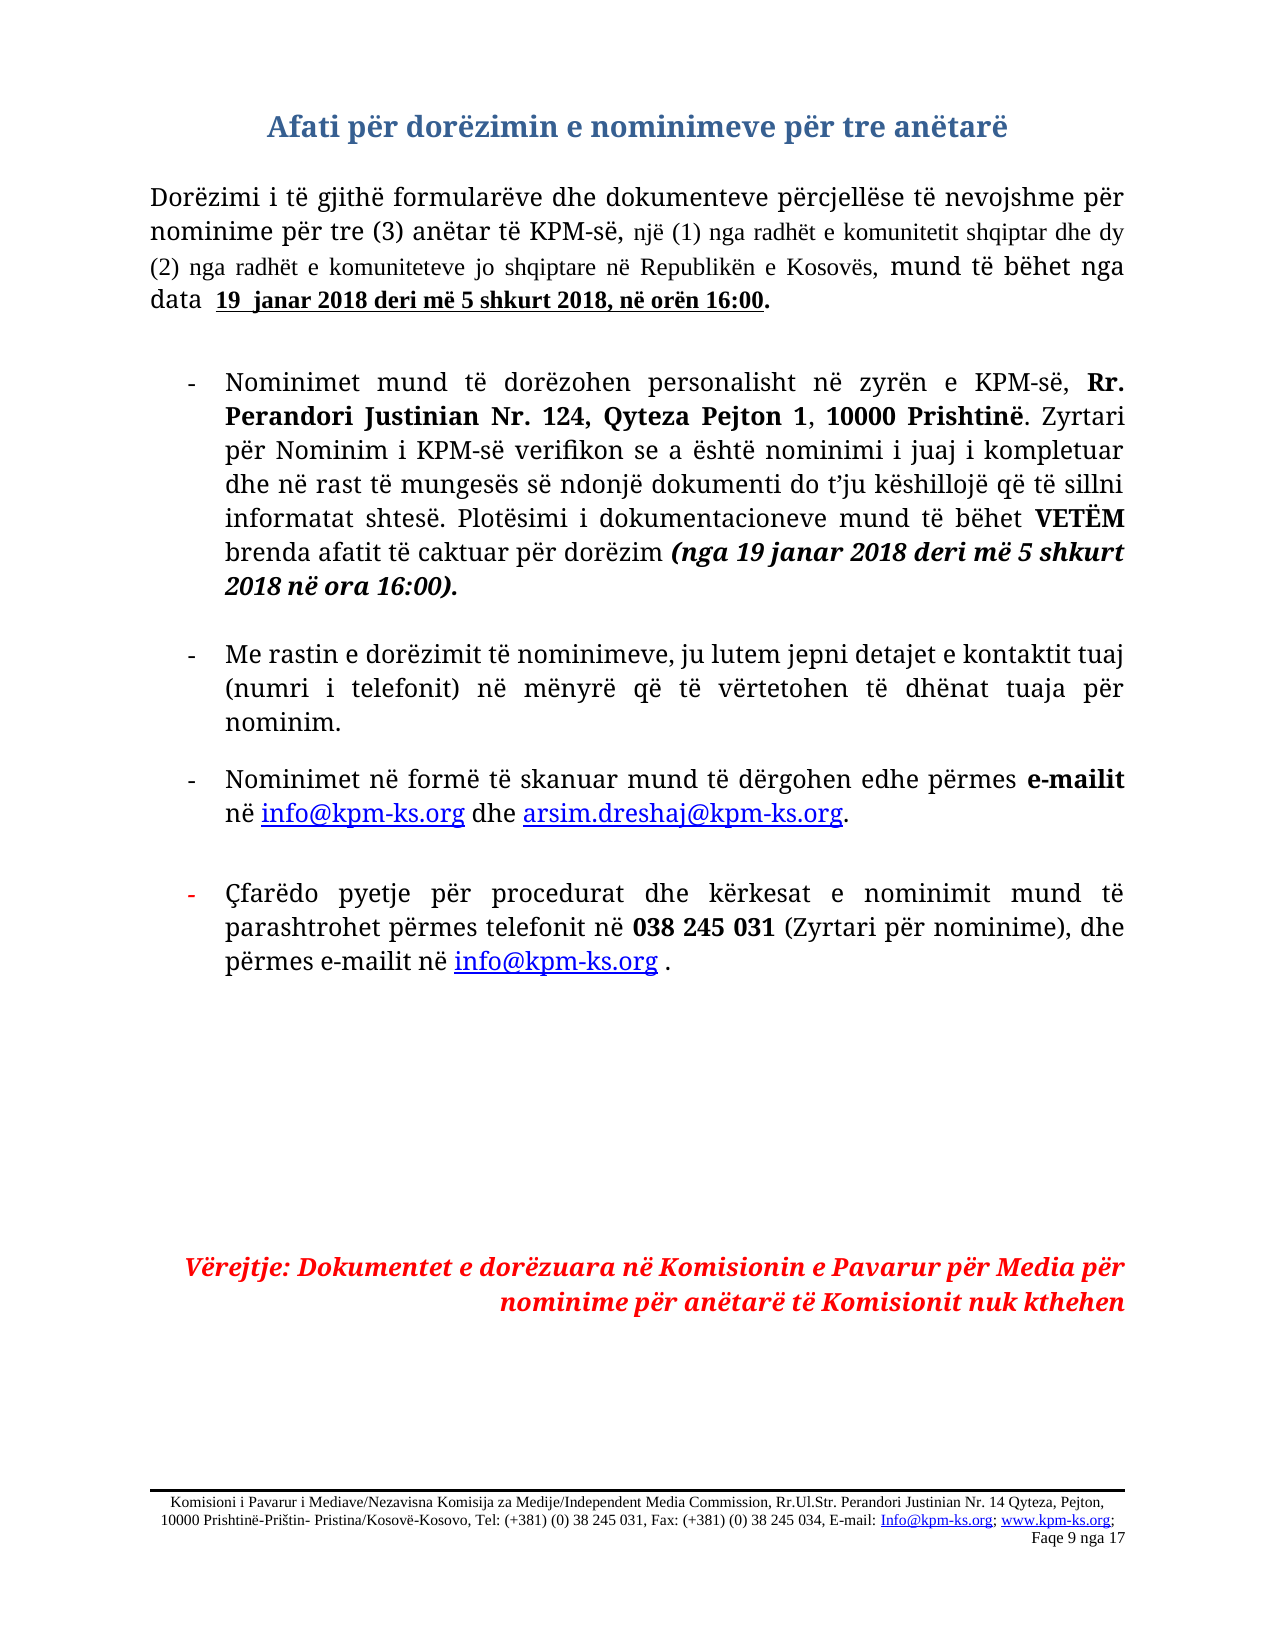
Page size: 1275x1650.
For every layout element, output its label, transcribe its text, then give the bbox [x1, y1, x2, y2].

text Vërejtje: Dokumentet e dorëzuara në Komisionin e Pavarur për Media për nominime për anëtarë të Komisionit nuk kthehen [150, 1250, 1125, 1318]
text Dorëzimi i të gjithë formularëve dhe dokumenteve përcjellëse të nevojshme për nominime për tre (3) anëtar të KPM-së, një (1) nga radhët e komunitetit shqiptar dhe dy (2) nga radhët e komuniteteve jo shqiptare në Republikën e Kosovës, mund të bëhet nga data 19 janar 2018 deri më 5 shkurt 2018, në orën 16:00. [150, 180, 1125, 316]
list Nominimet mund të dorëzohen personalisht në zyrën e KPM-së, Rr. Perandori Justinian Nr. 124, Qyteza Pejton 1, 10000 Prishtinë. Zyrtari për Nominim i KPM-së verifikon se a është nominimi i juaj i kompletuar dhe në rast të mungesës së ndonjë dokumenti do t’ju këshillojë që të sillni informatat shtesë. Plotësimi i dokumentacioneve mund të bëhet VETËM brenda afatit të caktuar për dorëzim (nga 19 janar 2018 deri më 5 shkurt 2018 në ora 16:00). [187, 364, 1125, 603]
list Me rastin e dorëzimit të nominimeve, ju lutem jepni detajet e kontaktit tuaj (numri i telefonit) në mënyrë që të vërtetohen të dhënat tuaja për nominim. [187, 637, 1125, 739]
list Nominimet në formë të skanuar mund të dërgohen edhe përmes e-mailit në info@kpm-ks.org dhe arsim.dreshaj@kpm-ks.org. [187, 762, 1125, 830]
subtitle Afati për dorëzimin e nominimeve për tre anëtarë [150, 106, 1125, 146]
list Çfarëdo pyetje për procedurat dhe kërkesat e nominimit mund të parashtrohet përmes telefonit në 038 245 031 (Zyrtari për nominime), dhe përmes e-mailit në info@kpm-ks.org . [187, 875, 1125, 978]
